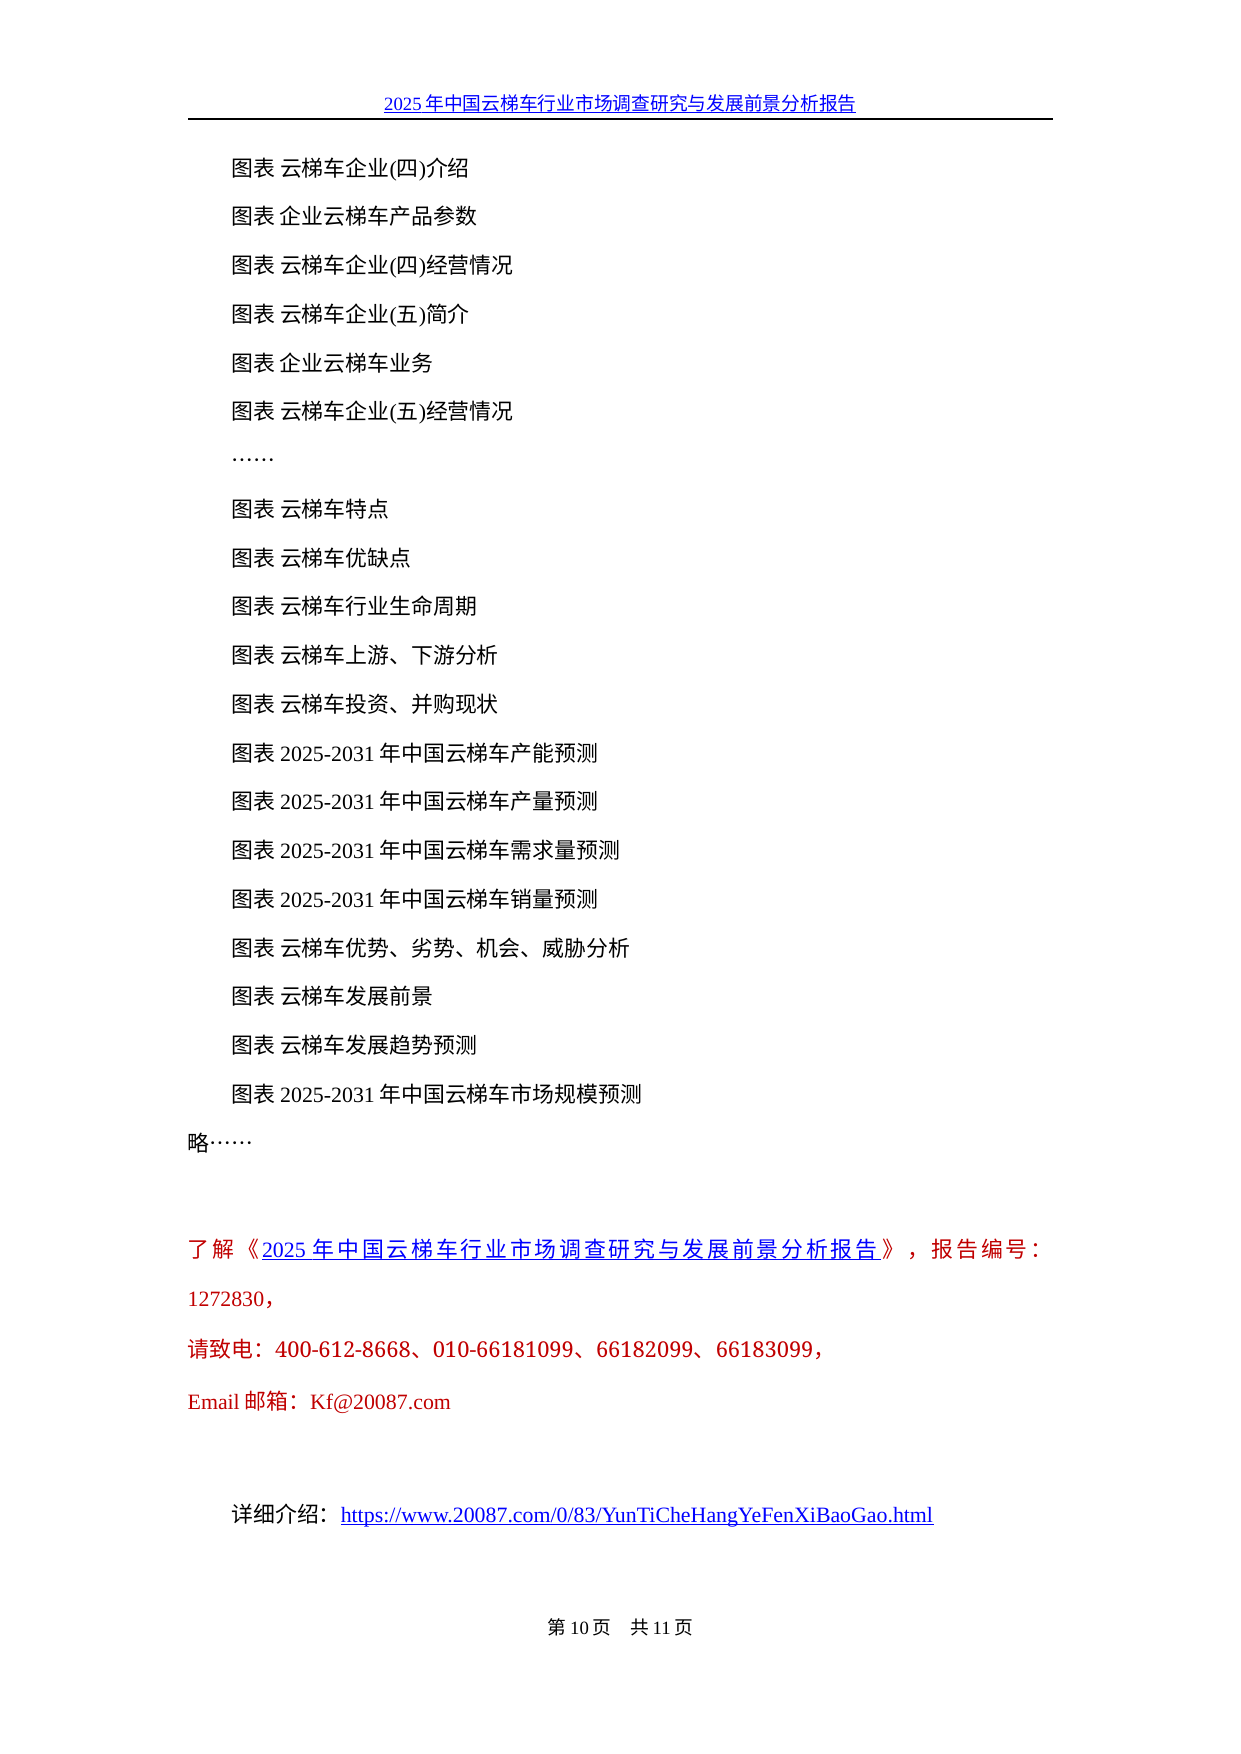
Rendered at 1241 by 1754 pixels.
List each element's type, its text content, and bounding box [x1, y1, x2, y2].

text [187, 150, 1053, 1158]
text 详细介绍：https://www.20087.com/0/83/YunTiCheHangYeFenXiBaoGao.html [187, 1496, 1053, 1529]
text 请致电：400-612-8668、010-66181099、66182099、66183099， [187, 1332, 1053, 1364]
text 了解《2025年中国云梯车行业市场调查研究与发展前景分析报告》，报告编号：1272830， [187, 1232, 1053, 1313]
text Email邮箱：Kf@20087.com [187, 1383, 1053, 1416]
